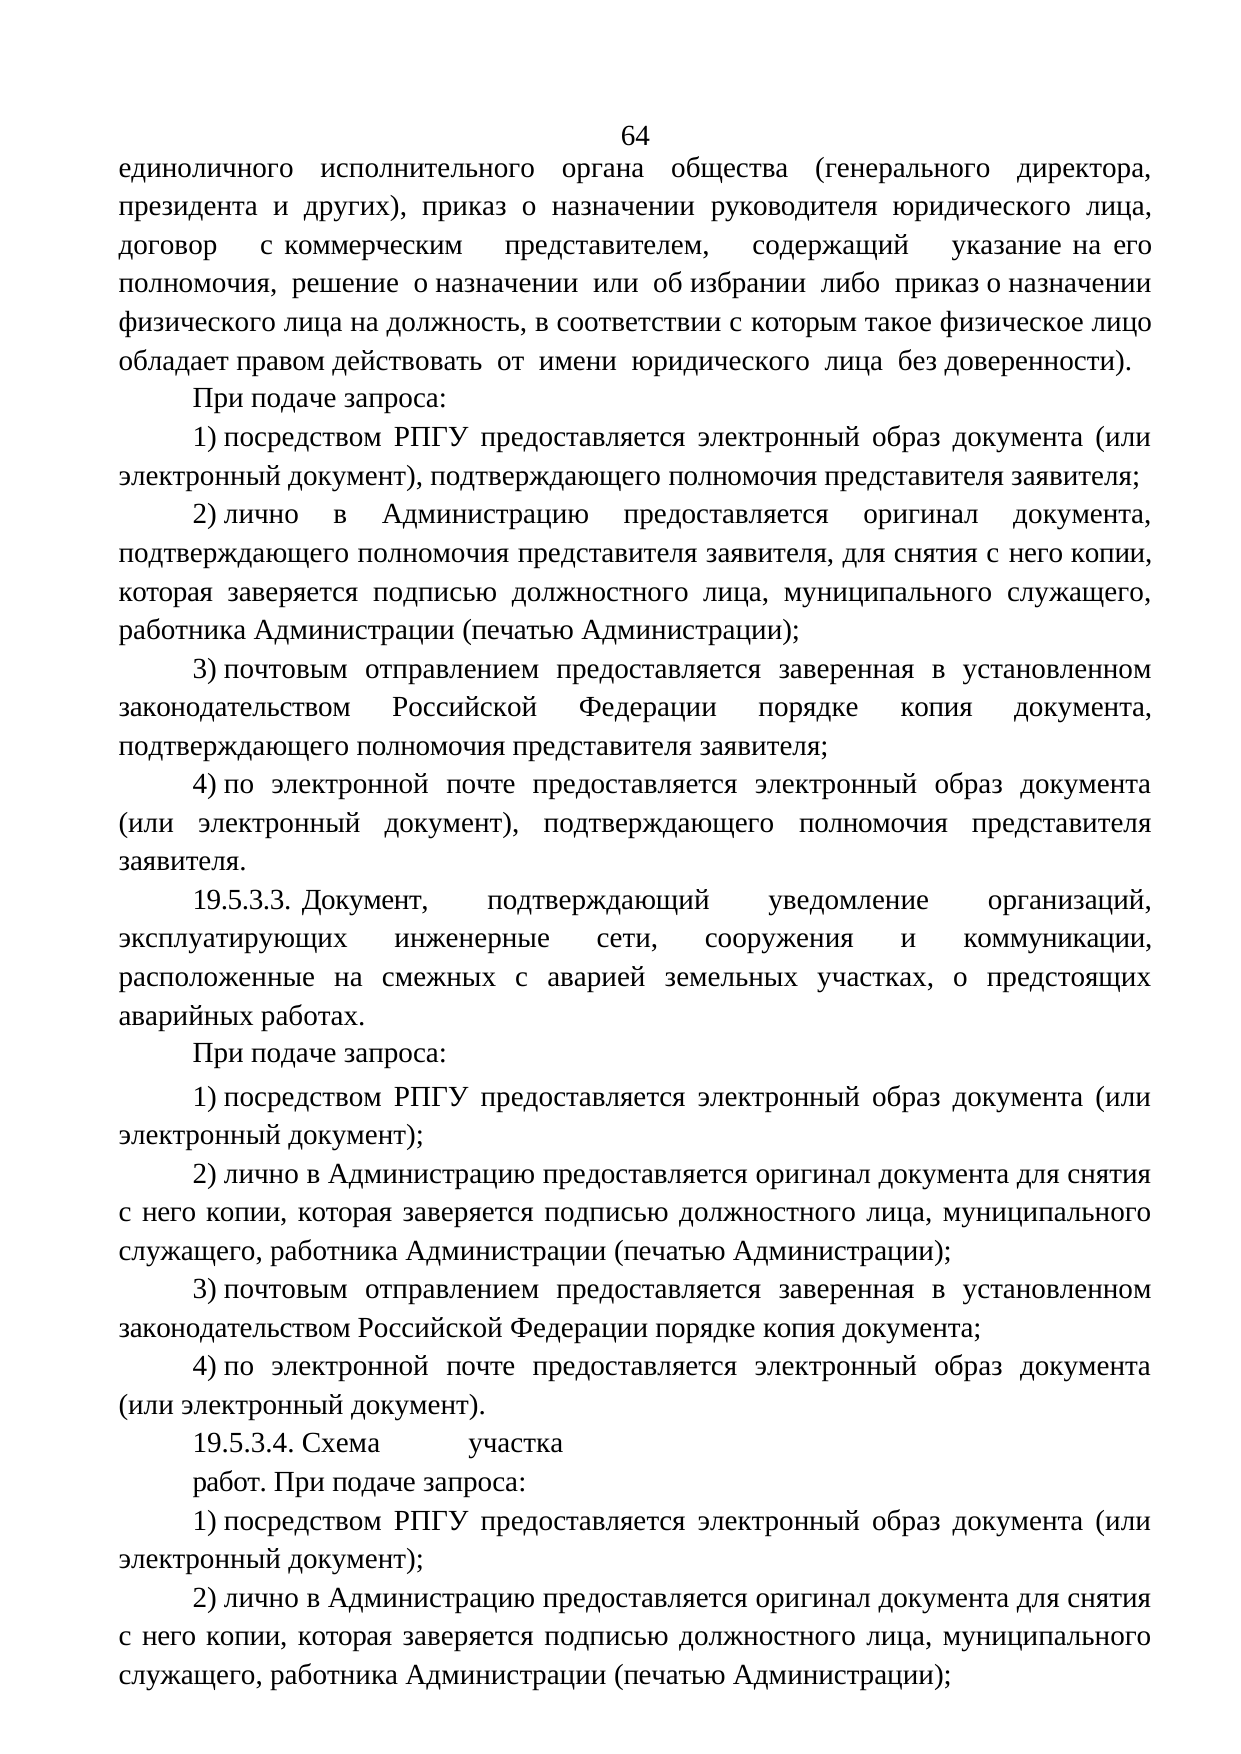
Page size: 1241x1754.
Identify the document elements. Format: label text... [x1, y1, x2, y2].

list лично в Администрацию предоставляется оригинал документа, подтверждающего полномочия представителя заявителя, для снятия с него копии, которая заверяется подписью должностного лица, муниципального служащего, работника Администрации (печатью Администрации); [118, 497, 1152, 646]
list почтовым отправлением предоставляется заверенная в установленном законодательством Российской Федерации порядке копия документа; [118, 1271, 1152, 1343]
list почтовым отправлением предоставляется заверенная в установленном законодательством Российской Федерации порядке копия документа, подтверждающего полномочия представителя заявителя; [118, 651, 1152, 761]
list посредством РПГУ предоставляется электронный образ документа (или электронный документ); [118, 1079, 1151, 1151]
list по электронной почте предоставляется электронный образ документа (или электронный документ), подтверждающего полномочия представителя заявителя. [118, 766, 1151, 877]
list посредством РПГУ предоставляется электронный образ документа (или электронный документ), подтверждающего полномочия представителя заявителя; [118, 419, 1151, 492]
list Документ, подтверждающий уведомление организаций, эксплуатирующих инженерные сети, сооружения и коммуникации, расположенные на смежных с аварией земельных участках, о предстоящих аварийных работах. [118, 882, 1152, 1031]
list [118, 150, 1152, 376]
list Схема участка работ. При подаче запроса: [192, 1426, 563, 1498]
list посредством РПГУ предоставляется электронный образ документа (или электронный документ); [118, 1503, 1151, 1575]
list по электронной почте предоставляется электронный образ документа (или электронный документ). [118, 1348, 1151, 1421]
text При подаче запроса: [192, 1036, 1169, 1069]
text При подаче запроса: [192, 381, 1169, 414]
